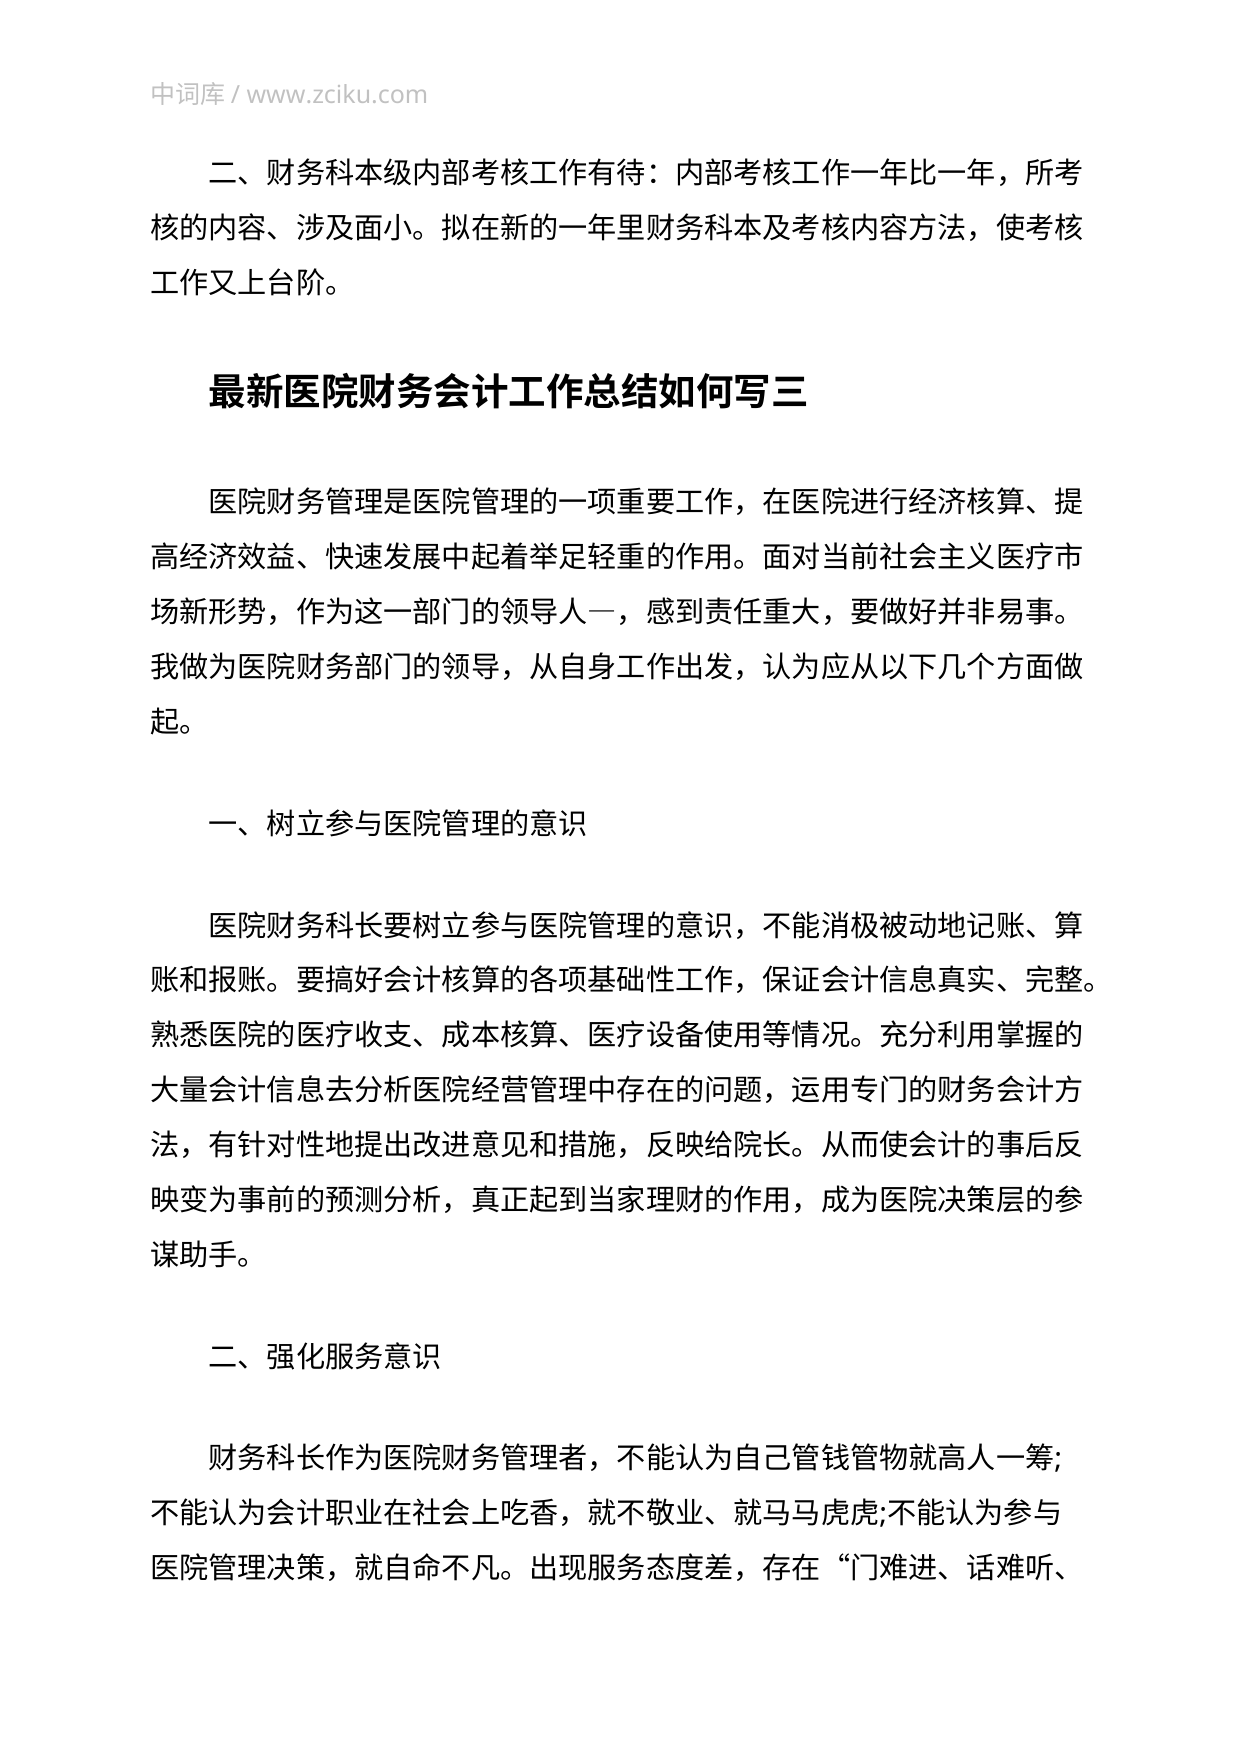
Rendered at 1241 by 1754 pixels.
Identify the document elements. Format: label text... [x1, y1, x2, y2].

text 医院财务科长要树立参与医院管理的意识，不能消极被动地记账、算账和报账。要搞好会计核算的各项基础性工作，保证会计信息真实、完整。熟悉医院的医疗收支、成本核算、医疗设备使用等情况。充分利用掌握的大量会计信息去分析医院经营管理中存在的问题，运用专门的财务会计方法，有针对性地提出改进意见和措施，反映给院长。从而使会计的事后反映变为事前的预测分析，真正起到当家理财的作用，成为医院决策层的参谋助手。 [150, 902, 1090, 1274]
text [150, 1435, 1090, 1587]
text 最新医院财务会计工作总结如何写三 [150, 362, 1090, 416]
text 二、强化服务意识 [150, 1333, 1090, 1376]
text 一、树立参与医院管理的意识 [150, 800, 1090, 843]
text 二、财务科本级内部考核工作有待：内部考核工作一年比一年，所考核的内容、涉及面小。拟在新的一年里财务科本及考核内容方法，使考核工作又上台阶。 [150, 150, 1090, 302]
text 医院财务管理是医院管理的一项重要工作，在医院进行经济核算、提高经济效益、快速发展中起着举足轻重的作用。面对当前社会主义医疗市场新形势，作为这一部门的领导人—，感到责任重大，要做好并非易事。我做为医院财务部门的领导，从自身工作出发，认为应从以下几个方面做起。 [150, 479, 1090, 741]
